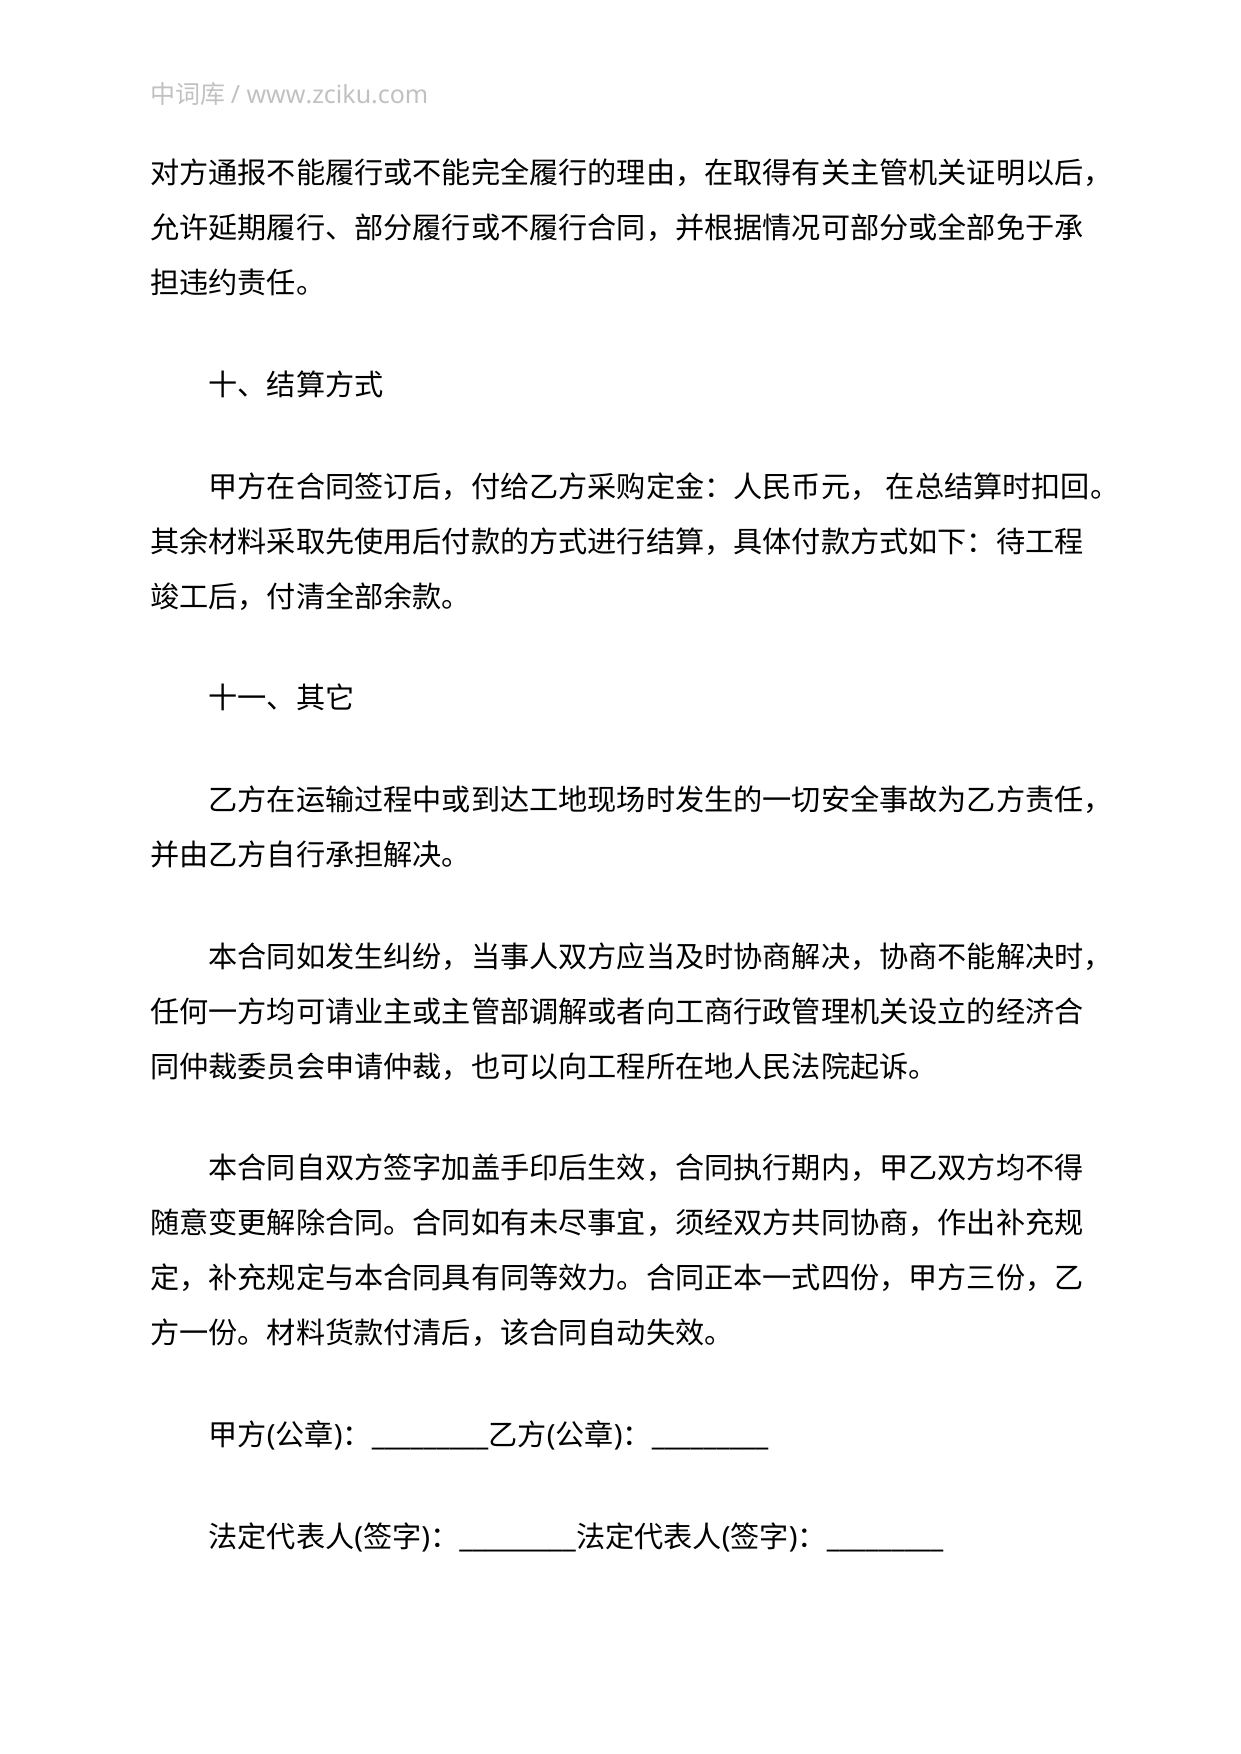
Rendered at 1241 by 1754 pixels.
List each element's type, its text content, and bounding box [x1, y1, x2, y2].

text 十一、其它 [150, 675, 1090, 717]
text 甲方(公章)：_________乙方(公章)：_________ [150, 1411, 1090, 1454]
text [150, 150, 1090, 302]
text 甲方在合同签订后，付给乙方采购定金：人民币元， 在总结算时扣回。其余材料采取先使用后付款的方式进行结算，具体付款方式如下：待工程竣工后，付清全部余款。 [150, 463, 1090, 615]
text 本合同如发生纠纷，当事人双方应当及时协商解决，协商不能解决时，任何一方均可请业主或主管部调解或者向工商行政管理机关设立的经济合同仲裁委员会申请仲裁，也可以向工程所在地人民法院起诉。 [150, 933, 1090, 1085]
text 法定代表人(签字)：_________法定代表人(签字)：_________ [150, 1513, 1090, 1556]
text 乙方在运输过程中或到达工地现场时发生的一切安全事故为乙方责任，并由乙方自行承担解决。 [150, 777, 1090, 874]
text 本合同自双方签字加盖手印后生效，合同执行期内，甲乙双方均不得随意变更解除合同。合同如有未尽事宜，须经双方共同协商，作出补充规定，补充规定与本合同具有同等效力。合同正本一式四份，甲方三份，乙方一份。材料货款付清后，该合同自动失效。 [150, 1145, 1090, 1352]
text 十、结算方式 [150, 362, 1090, 404]
